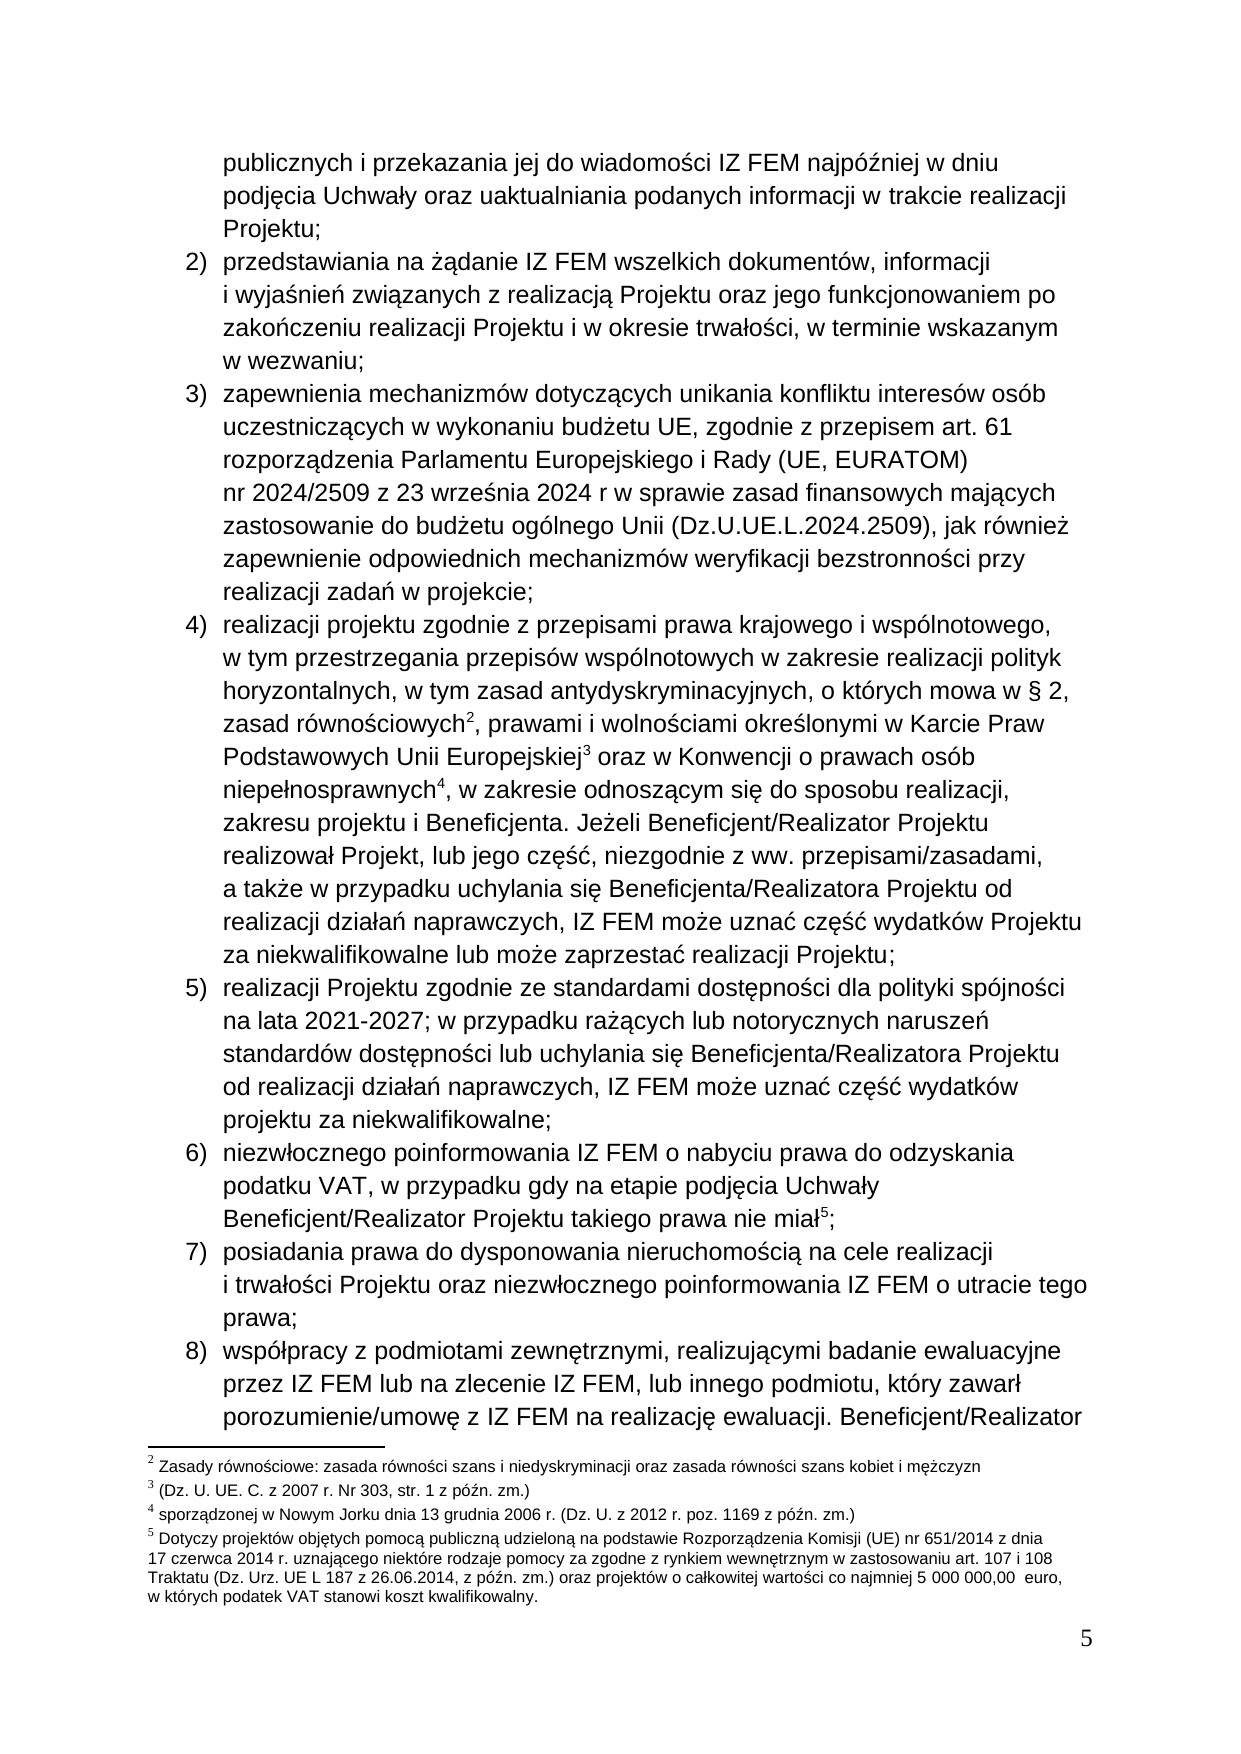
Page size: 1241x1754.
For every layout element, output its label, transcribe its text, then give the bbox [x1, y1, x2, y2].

list zapewnienia mechanizmów dotyczących unikania konfliktu interesów osób uczestniczących w wykonaniu budżetu UE, zgodnie z przepisem art. 61 rozporządzenia Parlamentu Europejskiego i Rady (UE, EURATOM) [185, 379, 1093, 473]
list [185, 148, 1093, 242]
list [185, 1336, 1093, 1431]
list posiadania prawa do dysponowania nieruchomością na cele realizacji i trwałości Projektu oraz niezwłocznego poinformowania IZ FEM o utracie tego prawa; [185, 1237, 1093, 1332]
list niezwłocznego poinformowania IZ FEM o nabyciu prawa do odzyskania podatku VAT, w przypadku gdy na etapie podjęcia Uchwały Beneficjent/Realizator Projektu takiego prawa nie miał; [185, 1138, 1093, 1233]
list przedstawiania na żądanie IZ FEM wszelkich dokumentów, informacji i wyjaśnień związanych z realizacją Projektu oraz jego funkcjonowaniem po zakończeniu realizacji Projektu i w okresie trwałości, w terminie wskazanym w wezwaniu; [185, 247, 1093, 374]
list nr 2024/2509 z 23 września 2024 r w sprawie zasad finansowych mających zastosowanie do budżetu ogólnego Unii (Dz.U.UE.L.2024.2509), jak również zapewnienie odpowiednich mechanizmów weryfikacji bezstronności przy realizacji zadań w projekcie; [223, 478, 1093, 606]
list realizacji projektu zgodnie z przepisami prawa krajowego i wspólnotowego, w tym przestrzegania przepisów wspólnotowych w zakresie realizacji polityk horyzontalnych, w tym zasad antydyskryminacyjnych, o których mowa w § 2, zasad równościowych, prawami i wolnościami określonymi w Karcie Praw Podstawowych Unii Europejskiej oraz w Konwencji o prawach osób niepełnosprawnych, w zakresie odnoszącym się do sposobu realizacji, zakresu projektu i Beneficjenta. Jeżeli Beneficjent/Realizator Projektu realizował Projekt, lub jego część, niezgodnie z ww. przepisami/zasadami, a także w przypadku uchylania się Beneficjenta/Realizatora Projektu od realizacji działań naprawczych, IZ FEM może uznać część wydatków Projektu za niekwalifikowalne lub może zaprzestać realizacji Projektu; [185, 610, 1093, 969]
list realizacji Projektu zgodnie ze standardami dostępności dla polityki spójności na lata 2021-2027; w przypadku rażących lub notorycznych naruszeń standardów dostępności lub uchylania się Beneficjenta/Realizatora Projektu od realizacji działań naprawczych, IZ FEM może uznać część wydatków projektu za niekwalifikowalne; [185, 973, 1093, 1134]
